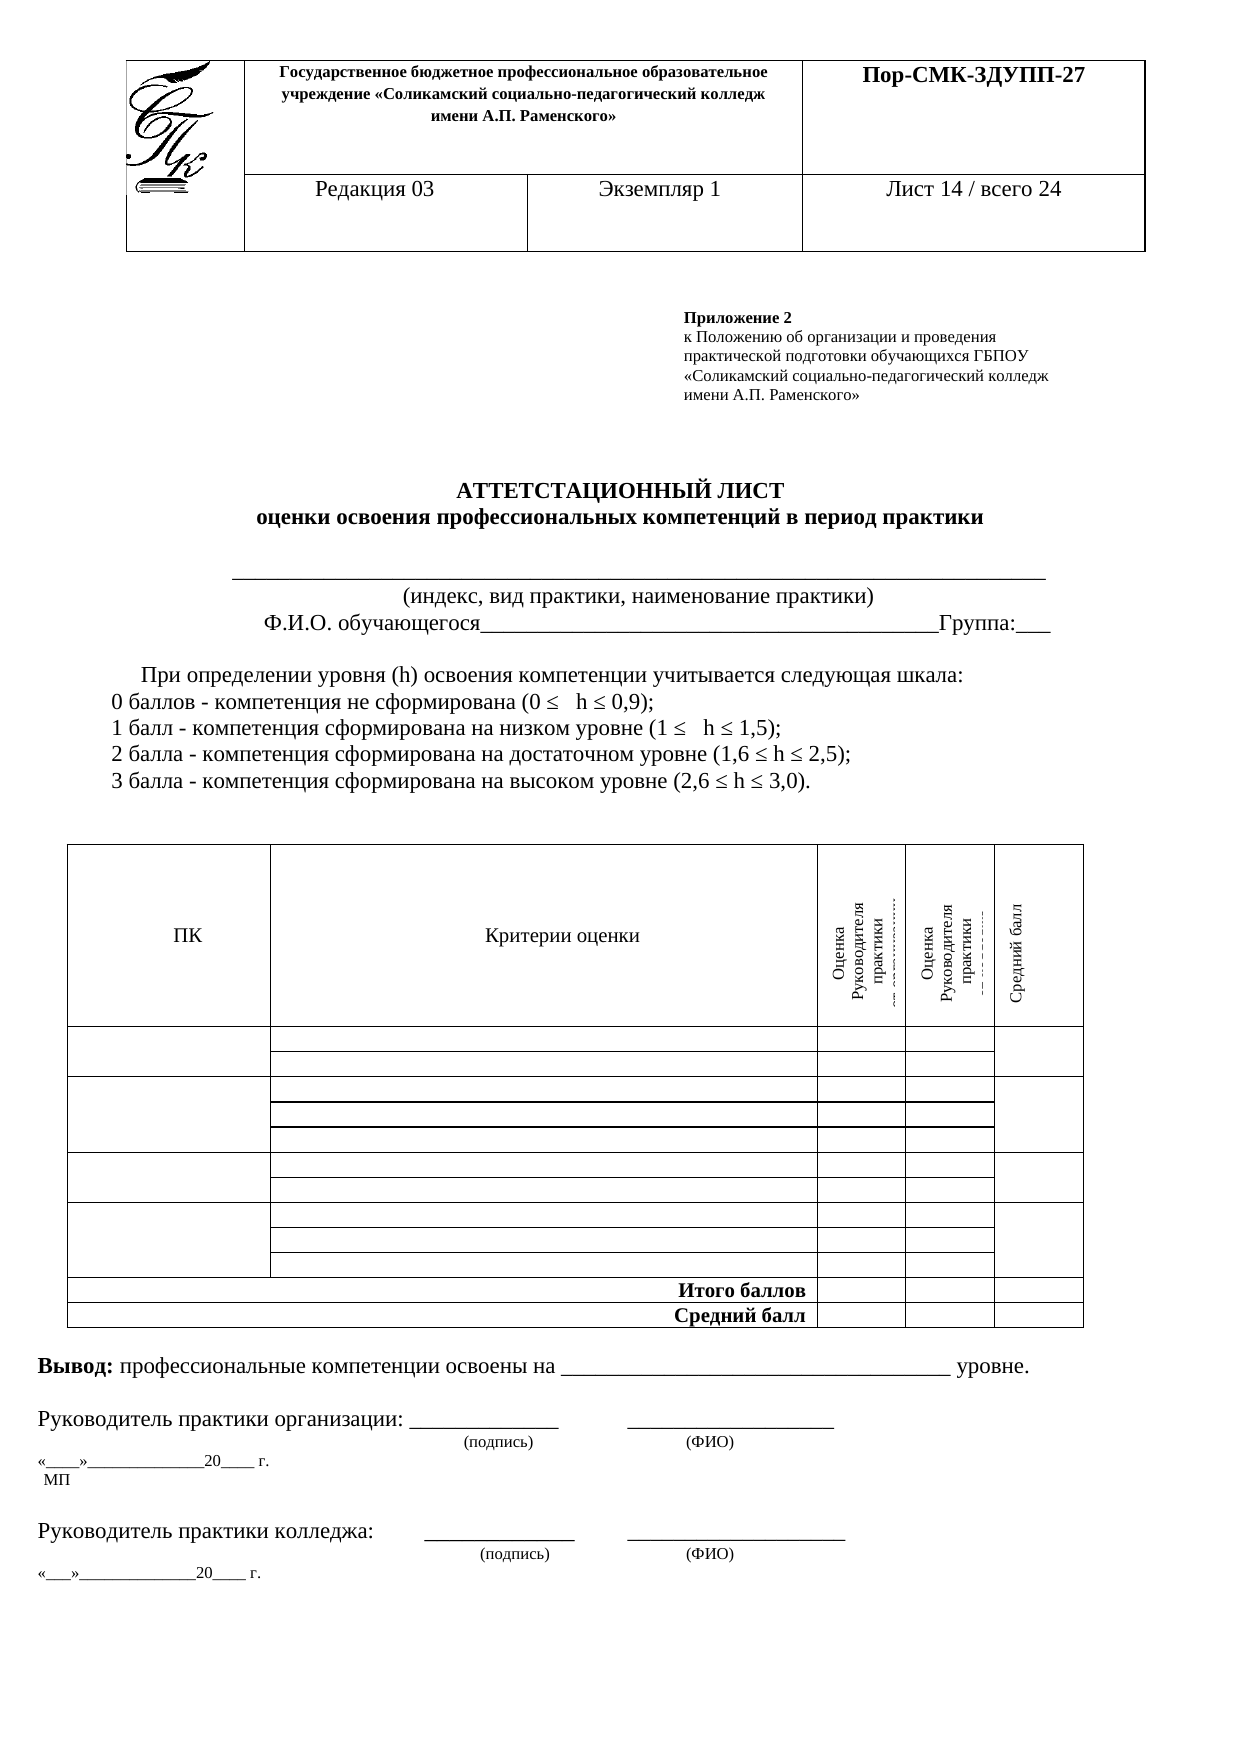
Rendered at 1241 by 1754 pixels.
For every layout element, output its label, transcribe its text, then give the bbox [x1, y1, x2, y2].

table_cell [906, 1153, 994, 1177]
text 0 баллов - компетенция не сформирована (0 ≤ h ≤ 0,9); [111, 688, 1203, 714]
table_cell [818, 1027, 905, 1051]
table_cell [68, 1153, 270, 1202]
table_cell [271, 1178, 817, 1202]
table_cell [995, 1203, 1083, 1277]
text (индекс, вид практики, наименование практики) [75, 582, 1203, 609]
text 1 балл - компетенция сформирована на низком уровне (1 ≤ h ≤ 1,5); [111, 714, 1203, 741]
table_cell [906, 1027, 994, 1051]
text «___»______________20____ г. [37, 1563, 1203, 1582]
table_cell Итого баллов [68, 1278, 817, 1302]
table_cell [271, 1228, 817, 1252]
table_cell [818, 1253, 905, 1277]
table_cell [906, 1253, 994, 1277]
table_cell [906, 1128, 994, 1152]
text Руководитель практики организации: _____________ __________________ [37, 1405, 1203, 1431]
table_cell [271, 1253, 817, 1277]
table_cell [906, 1178, 994, 1202]
table_cell [818, 1153, 905, 1177]
text Вывод: профессиональные компетенции освоены на __________________________________ уровне. [37, 1352, 1203, 1379]
table_cell [906, 1278, 994, 1302]
table_cell [995, 1153, 1083, 1202]
text (подпись) (ФИО) [37, 1544, 1203, 1563]
text _______________________________________________________________________ [75, 556, 1203, 582]
table_header Приложение 2 к Положению об организации и проведения практической подготовки обучающихся ГБПОУ «Соликамский социально-педагогический колледж имени А.П. Раменского» [673, 308, 1075, 448]
table_cell [906, 1077, 994, 1101]
table_cell [271, 1203, 817, 1227]
table_cell [906, 1103, 994, 1126]
table_header ПК [68, 845, 270, 1026]
table_cell [271, 1153, 817, 1177]
table_header Средний балл [995, 845, 1083, 1026]
text Руководитель практики колледжа: ____________ ___________________ [37, 1515, 1203, 1544]
text 3 балла - компетенция сформирована на высоком уровне (2,6 ≤ h ≤ 3,0). [111, 767, 1203, 793]
table_cell [818, 1203, 905, 1227]
table_cell [68, 1203, 270, 1277]
table_cell [995, 1303, 1083, 1327]
table_cell [995, 1077, 1083, 1152]
table_cell [818, 1178, 905, 1202]
table_cell [906, 1052, 994, 1076]
table_cell [68, 1027, 270, 1076]
table_cell [995, 1027, 1083, 1076]
table_cell [68, 1077, 270, 1152]
table_cell [271, 1103, 817, 1126]
table_cell [818, 1278, 905, 1302]
text МП [37, 1470, 1203, 1489]
text АТТЕТСТАЦИОННЫЙ ЛИСТ [37, 477, 1203, 503]
table_cell [818, 1303, 905, 1327]
text «____»______________20____ г. [37, 1451, 1203, 1470]
table_cell Средний балл [68, 1303, 817, 1327]
table_cell [818, 1228, 905, 1252]
table_cell [995, 1278, 1083, 1302]
table_cell [271, 1077, 817, 1101]
text оценки освоения профессиональных компетенций в период практики [37, 503, 1203, 530]
table_cell [818, 1077, 905, 1101]
table_cell [271, 1027, 817, 1051]
table_cell [906, 1303, 994, 1327]
table_cell [818, 1052, 905, 1076]
table_cell [906, 1203, 994, 1227]
text 2 балла - компетенция сформирована на достаточном уровне (1,6 ≤ h ≤ 2,5); [111, 741, 1203, 767]
picture [126, 61, 219, 195]
table_cell [271, 1052, 817, 1076]
text При определении уровня (h) освоения компетенции учитывается следующая шкала: [82, 661, 1203, 688]
table_cell [906, 1228, 994, 1252]
table_cell [818, 1128, 905, 1152]
table_header Оценка Руководителя практики от колледжа [906, 845, 994, 1026]
table_cell [818, 1103, 905, 1126]
text (подпись) (ФИО) [37, 1431, 1203, 1451]
table_header Оценка Руководителя практики от организации [818, 845, 905, 1026]
table_cell [271, 1128, 817, 1152]
text Ф.И.О. обучающегося________________________________________Группа:___ [111, 609, 1203, 635]
table_header Критерии оценки [271, 845, 817, 1026]
